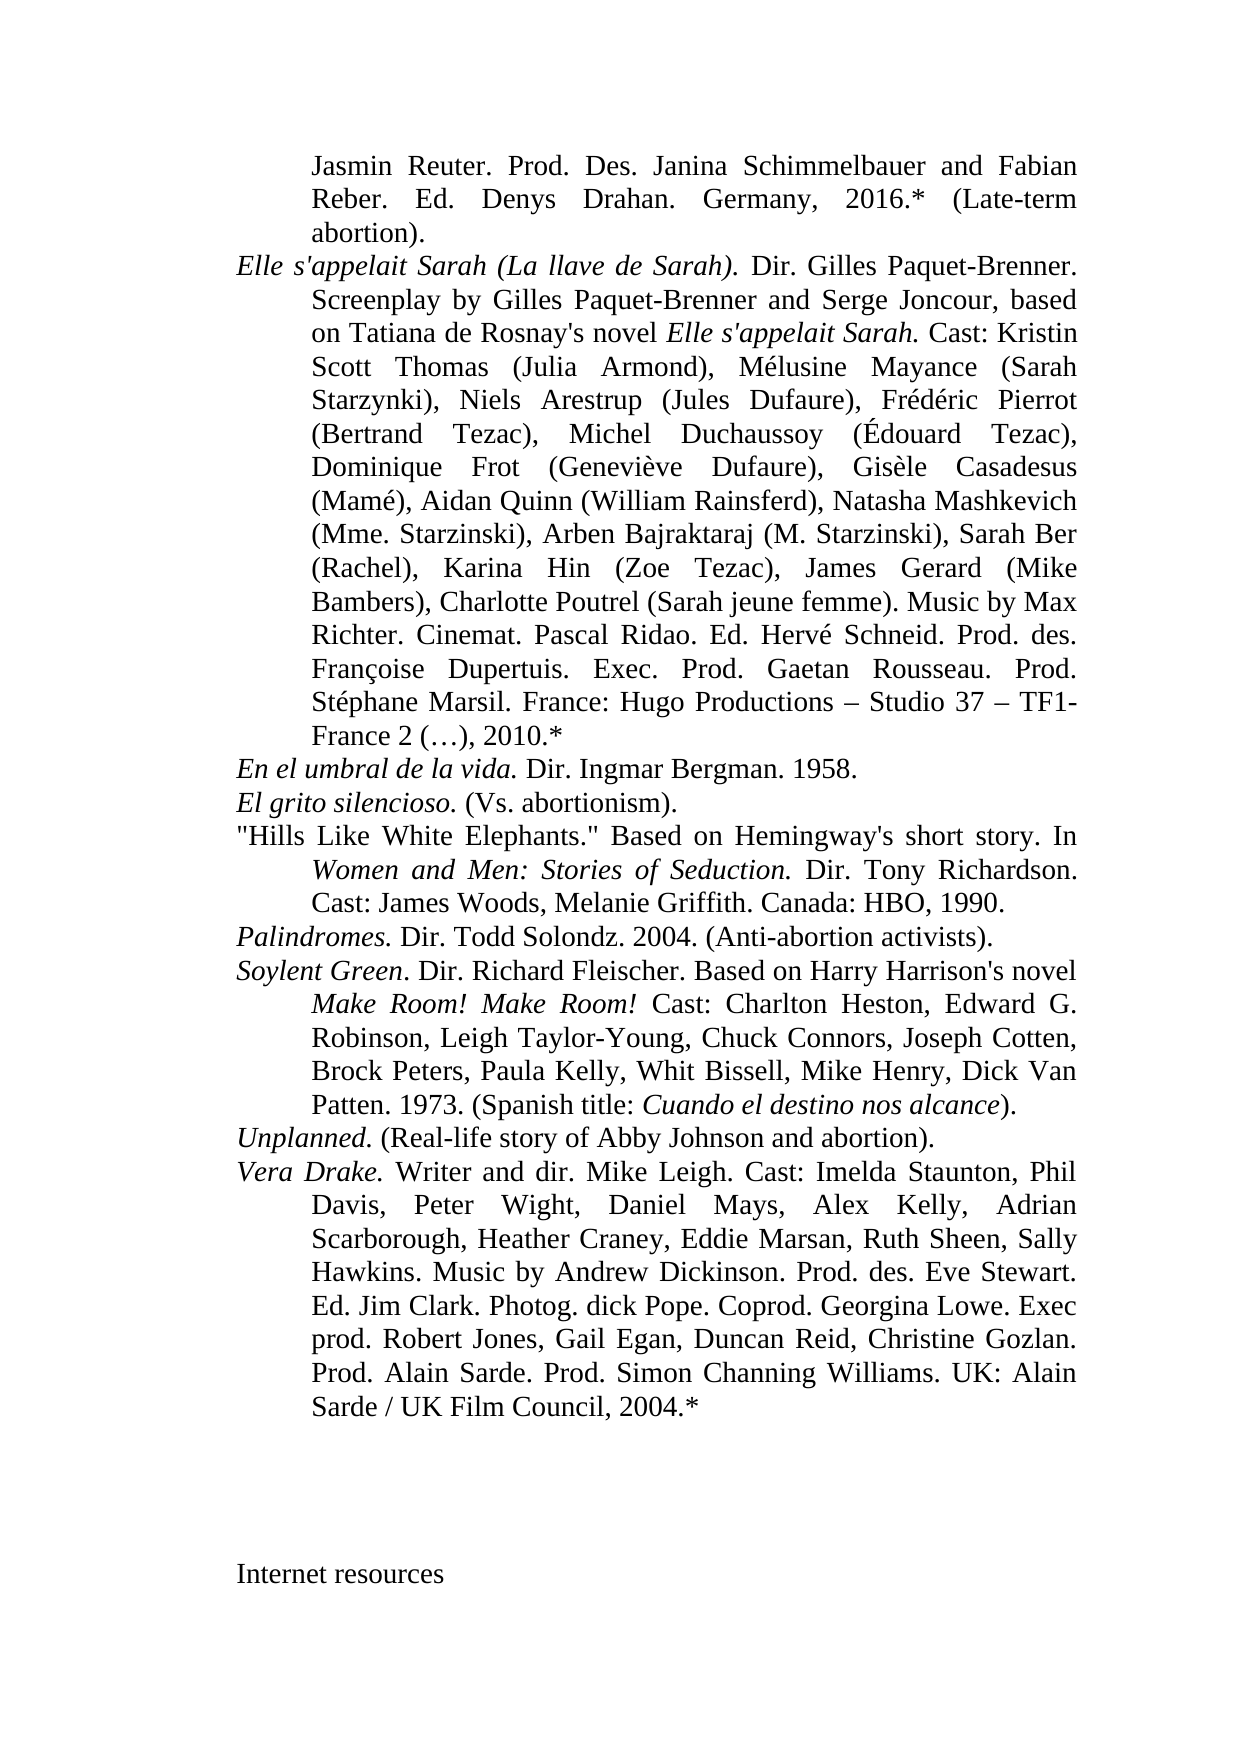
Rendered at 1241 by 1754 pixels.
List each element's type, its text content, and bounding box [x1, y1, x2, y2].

text Soylent Green. Dir. Richard Fleischer. Based on Harry Harrison's novel Make Room! Make Room! Cast: Charlton Heston, Edward G. Robinson, Leigh Taylor-Young, Chuck Connors, Joseph Cotten, Brock Peters, Paula Kelly, Whit Bissell, Mike Henry, Dick Van Patten. 1973. (Spanish title: Cuando el destino nos alcance). [236, 953, 1078, 1120]
text "Hills Like White Elephants." Based on Hemingway's short story. In Women and Men: Stories of Seduction. Dir. Tony Richardson. Cast: James Woods, Melanie Griffith. Canada: HBO, 1990. [236, 818, 1078, 919]
text Vera Drake. Writer and dir. Mike Leigh. Cast: Imelda Staunton, Phil Davis, Peter Wight, Daniel Mays, Alex Kelly, Adrian Scarborough, Heather Craney, Eddie Marsan, Ruth Sheen, Sally Hawkins. Music by Andrew Dickinson. Prod. des. Eve Stewart. Ed. Jim Clark. Photog. dick Pope. Coprod. Georgina Lowe. Exec prod. Robert Jones, Gail Egan, Duncan Reid, Christine Gozlan. Prod. Alain Sarde. Prod. Simon Channing Williams. UK: Alain Sarde / UK Film Council, 2004.* [236, 1154, 1078, 1422]
text Palindromes. Dir. Todd Solondz. 2004. (Anti-abortion activists). [236, 919, 1078, 953]
text En el umbral de la vida. Dir. Ingmar Bergman. 1958. [236, 751, 1078, 785]
text Unplanned. (Real-life story of Abby Johnson and abortion). [236, 1120, 1078, 1154]
text Elle s'appelait Sarah (La llave de Sarah). Dir. Gilles Paquet-Brenner. Screenplay by Gilles Paquet-Brenner and Serge Joncour, based on Tatiana de Rosnay's novel Elle s'appelait Sarah. Cast: Kristin Scott Thomas (Julia Armond), Mélusine Mayance (Sarah Starzynki), Niels Arestrup (Jules Dufaure), Frédéric Pierrot (Bertrand Tezac), Michel Duchaussoy (Édouard Tezac), Dominique Frot (Geneviève Dufaure), Gisèle Casadesus (Mamé), Aidan Quinn (William Rainsferd), Natasha Mashkevich (Mme. Starzinski), Arben Bajraktaraj (M. Starzinski), Sarah Ber (Rachel), Karina Hin (Zoe Tezac), James Gerard (Mike Bambers), Charlotte Poutrel (Sarah jeune femme). Music by Max Richter. Cinemat. Pascal Ridao. Ed. Hervé Schneid. Prod. des. Françoise Dupertuis. Exec. Prod. Gaetan Rousseau. Prod. Stéphane Marsil. France: Hugo Productions – Studio 37 – TF1- France 2 (…), 2010.* [236, 248, 1078, 751]
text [236, 148, 1078, 248]
text Internet resources [236, 1556, 1078, 1590]
text El grito silencioso. (Vs. abortionism). [236, 785, 1078, 818]
